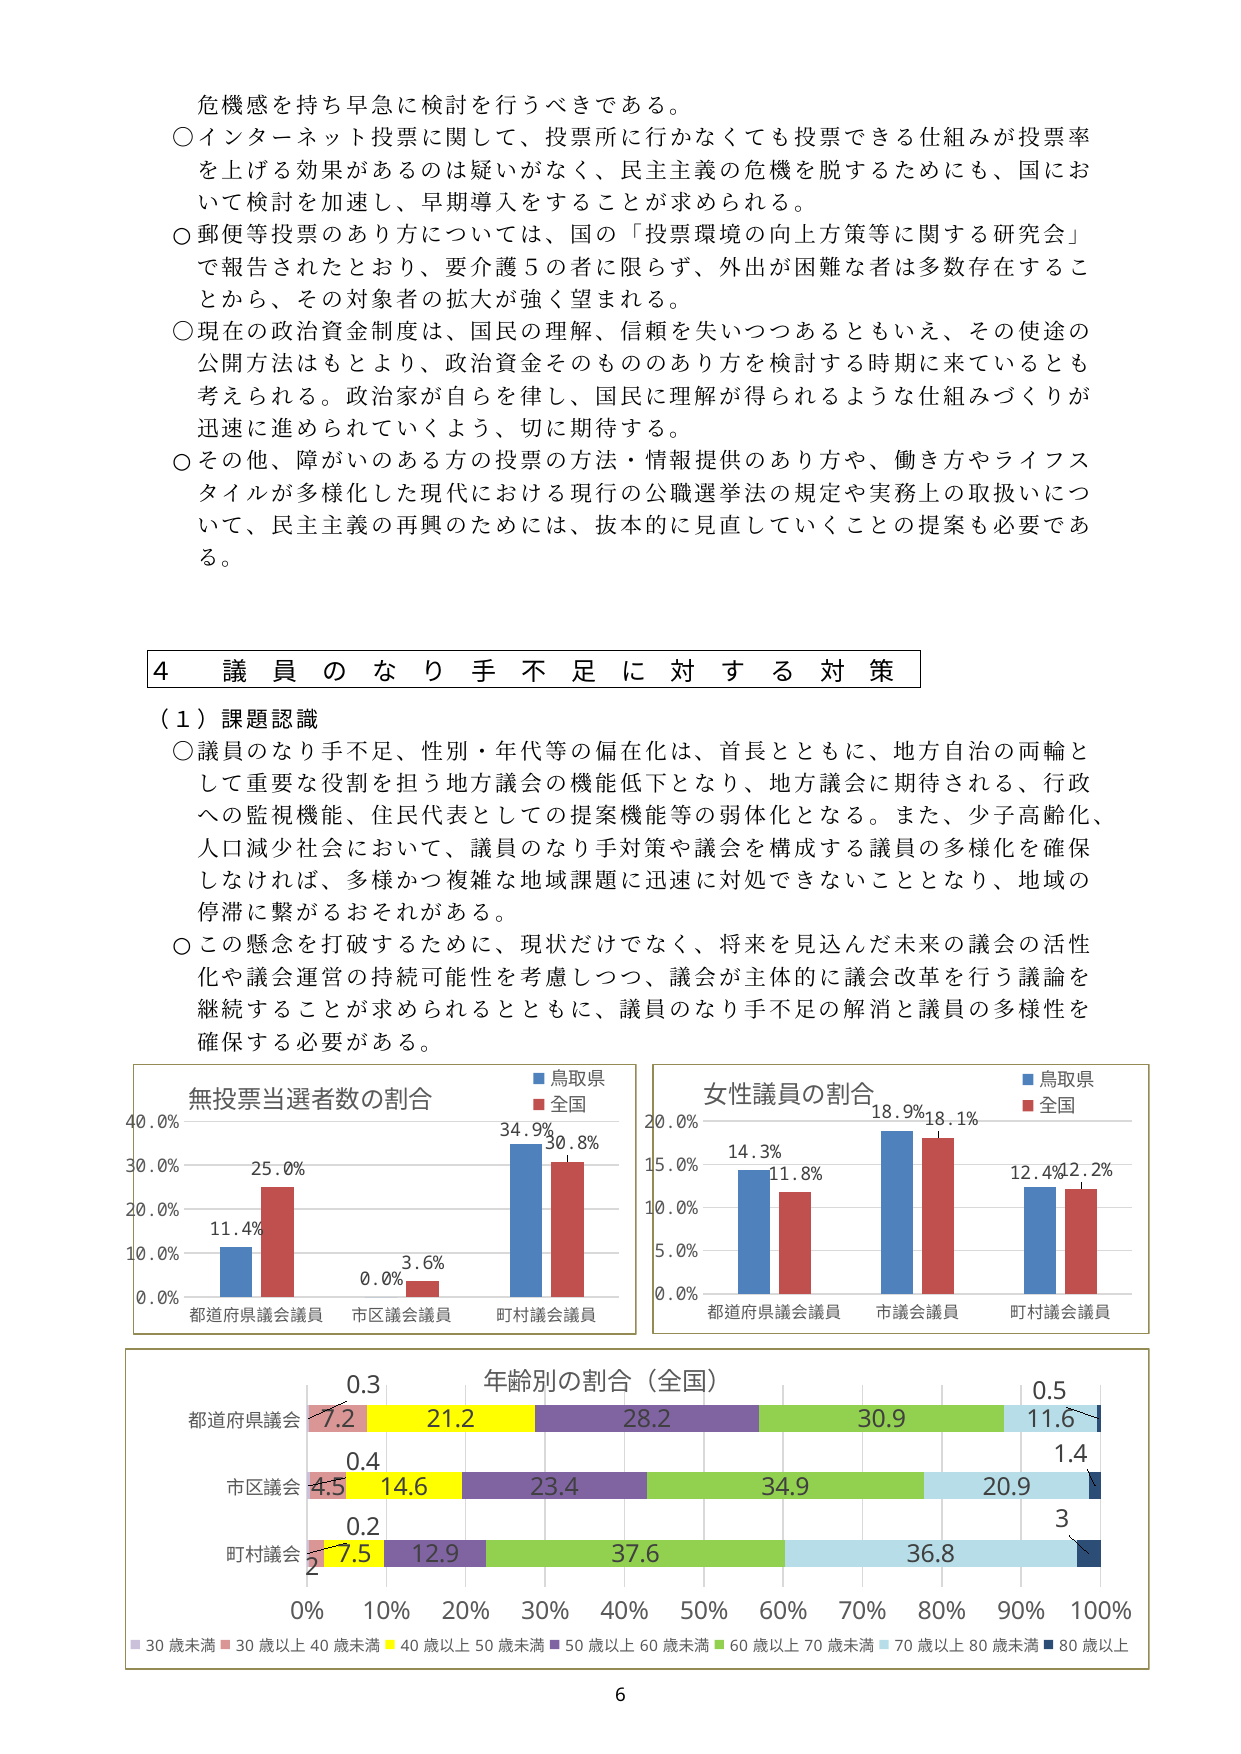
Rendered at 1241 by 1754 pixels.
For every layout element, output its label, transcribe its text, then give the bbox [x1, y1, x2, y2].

text 〇インターネット投票に関して、投票所に行かなくても投票できる仕組みが投票率を上げる効果があるのは疑いがなく、民主主義の危機を脱するためにも、国において検討を加速し、早期導入をすることが求められる。 [169, 120, 1093, 217]
text 〇現在の政治資金制度は、国民の理解、信頼を失いつつあるともいえ、その使途の公開方法はもとより、政治資金そのもののあり方を検討する時期に来ているとも考えられる。政治家が自らを律し、国民に理解が得られるような仕組みづくりが迅速に進められていくよう、切に期待する。 [169, 314, 1093, 443]
text ４ 議員のなり手不足に対する対策 [147, 637, 1093, 701]
text ○この懸念を打破するために、現状だけでなく、将来を見込んだ未来の議会の活性化や議会運営の持続可能性を考慮しつつ、議会が主体的に議会改革を行う議論を継続することが求められるとともに、議員のなり手不足の解消と議員の多様性を確保する必要がある。 [169, 927, 1093, 1057]
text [169, 88, 1093, 120]
text ○その他、障がいのある方の投票の方法・情報提供のあり方や、働き方やライフスタイルが多様化した現代における現行の公職選挙法の規定や実務上の取扱いについて、民主主義の再興のためには、抜本的に見直していくことの提案も必要である。 [169, 443, 1093, 572]
text （１）課題認識 [147, 701, 1093, 734]
text ○郵便等投票のあり方については、国の「投票環境の向上方策等に関する研究会」で報告されたとおり、要介護５の者に限らず、外出が困難な者は多数存在することから、その対象者の拡大が強く望まれる。 [169, 217, 1093, 314]
text 〇議員のなり手不足、性別・年代等の偏在化は、首長とともに、地方自治の両輪として重要な役割を担う地方議会の機能低下となり、地方議会に期待される、行政への監視機能、住民代表としての提案機能等の弱体化となる。また、少子高齢化、人口減少社会において、議員のなり手対策や議会を構成する議員の多様化を確保しなければ、多様かつ複雑な地域課題に迅速に対処できないこととなり、地域の停滞に繋がるおそれがある。 [169, 734, 1093, 927]
